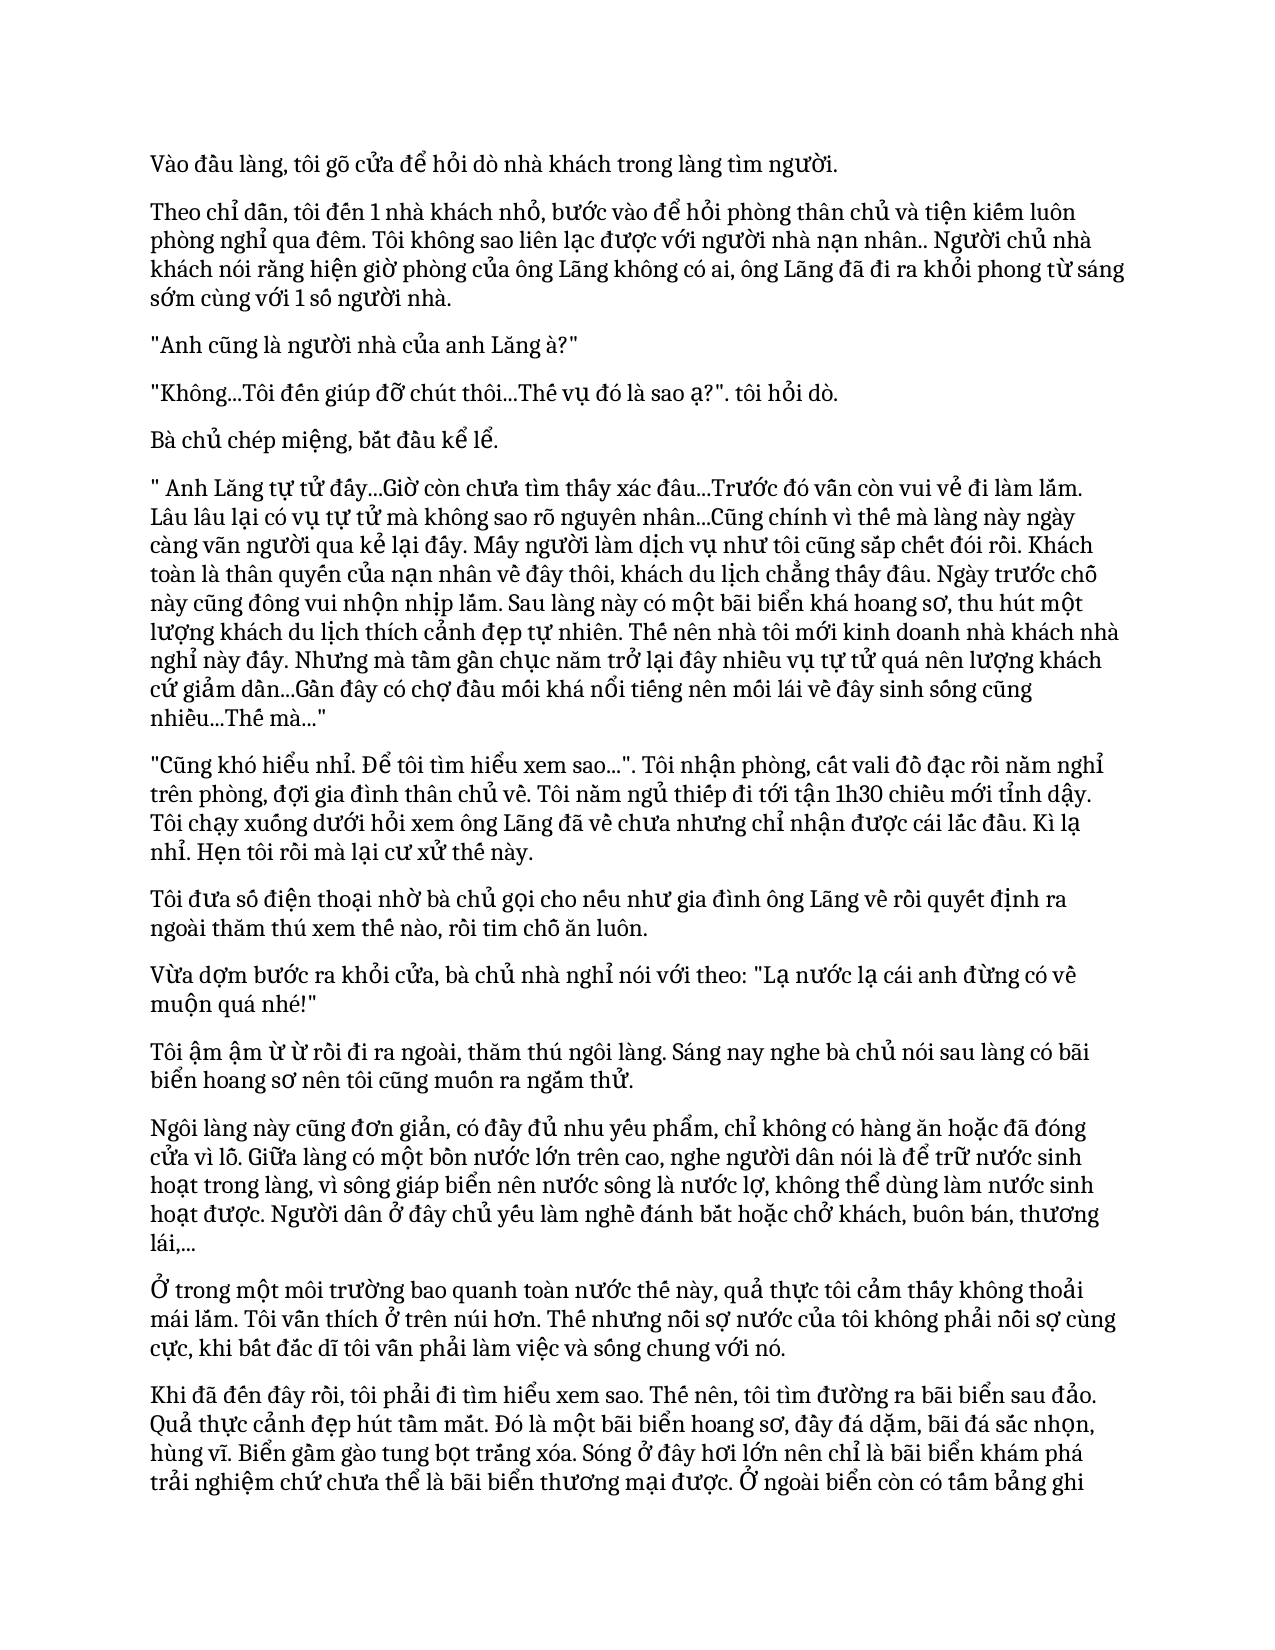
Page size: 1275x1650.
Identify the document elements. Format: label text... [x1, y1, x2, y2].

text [150, 1381, 1125, 1496]
text Ngôi làng này cũng đơn giản, có đầy đủ nhu yếu phẩm, chỉ không có hàng ăn hoặc đã đóng cửa vì lỗ. Giữa làng có một bồn nước lớn trên cao, nghe người dân nói là để trữ nước sinh hoạt trong làng, vì sông giáp biển nên nước sông là nước lợ, không thể dùng làm nước sinh hoạt được. Người dân ở đây chủ yếu làm nghề đánh bắt hoặc chở khách, buôn bán, thương lái,... [150, 1114, 1125, 1257]
text Tôi đưa số điện thoại nhờ bà chủ gọi cho nếu như gia đình ông Lãng về rồi quyết định ra ngoài thăm thú xem thế nào, rồi tim chỗ ăn luôn. [150, 885, 1125, 942]
text "Không...Tôi đến giúp đỡ chút thôi...Thế vụ đó là sao ạ?". tôi hỏi dò. [150, 379, 1125, 407]
text Ở trong một môi trường bao quanh toàn nước thế này, quả thực tôi cảm thấy không thoải mái lắm. Tôi vẫn thích ở trên núi hơn. Thế nhưng nỗi sợ nước của tôi không phải nỗi sợ cùng cực, khi bất đắc dĩ tôi vẫn phải làm việc và sống chung với nó. [150, 1276, 1125, 1362]
text Vào đầu làng, tôi gõ cửa để hỏi dò nhà khách trong làng tìm người. [150, 150, 1125, 179]
text Tôi ậm ậm ừ ừ rồi đi ra ngoài, thăm thú ngôi làng. Sáng nay nghe bà chủ nói sau làng có bãi biển hoang sơ nên tôi cũng muốn ra ngắm thử. [150, 1037, 1125, 1095]
text " Anh Lăng tự tử đấy...Giờ còn chưa tìm thấy xác đâu...Trước đó vẫn còn vui vẻ đi làm lắm. Lâu lâu lại có vụ tự tử mà không sao rõ nguyên nhân...Cũng chính vì thế mà làng này ngày càng vãn người qua kẻ lại đấy. Mấy người làm dịch vụ như tôi cũng sắp chết đói rồi. Khách toàn là thân quyến của nạn nhân về đây thôi, khách du lịch chẳng thấy đâu. Ngày trước chỗ này cũng đông vui nhộn nhịp lắm. Sau làng này có một bãi biển khá hoang sơ, thu hút một lượng khách du lịch thích cảnh đẹp tự nhiên. Thế nên nhà tôi mới kinh doanh nhà khách nhà nghỉ này đấy. Nhưng mà tầm gần chục năm trở lại đây nhiều vụ tự tử quá nên lượng khách cứ giảm dần...Gần đây có chợ đầu mối khá nổi tiếng nên mối lái về đây sinh sống cũng nhiều...Thế mà..." [150, 474, 1125, 732]
text Bà chủ chép miệng, bắt đầu kể lể. [150, 426, 1125, 455]
text "Anh cũng là người nhà của anh Lăng à?" [150, 331, 1125, 360]
text Theo chỉ dẫn, tôi đến 1 nhà khách nhỏ, bước vào để hỏi phòng thân chủ và tiện kiếm luôn phòng nghỉ qua đêm. Tôi không sao liên lạc được với người nhà nạn nhân.. Người chủ nhà khách nói rằng hiện giờ phòng của ông Lãng không có ai, ông Lãng đã đi ra khỏi phong từ sáng sớm cùng với 1 số người nhà. [150, 197, 1125, 312]
text "Cũng khó hiểu nhỉ. Để tôi tìm hiểu xem sao...". Tôi nhận phòng, cất vali đồ đạc rồi nằm nghỉ trên phòng, đợi gia đình thân chủ về. Tôi nằm ngủ thiếp đi tới tận 1h30 chiều mới tỉnh dậy. Tôi chạy xuống dưới hỏi xem ông Lãng đã về chưa nhưng chỉ nhận được cái lắc đầu. Kì lạ nhỉ. Hẹn tôi rồi mà lại cư xử thế này. [150, 751, 1125, 866]
text Vừa dợm bước ra khỏi cửa, bà chủ nhà nghỉ nói với theo: "Lạ nước lạ cái anh đừng có về muộn quá nhé!" [150, 961, 1125, 1019]
